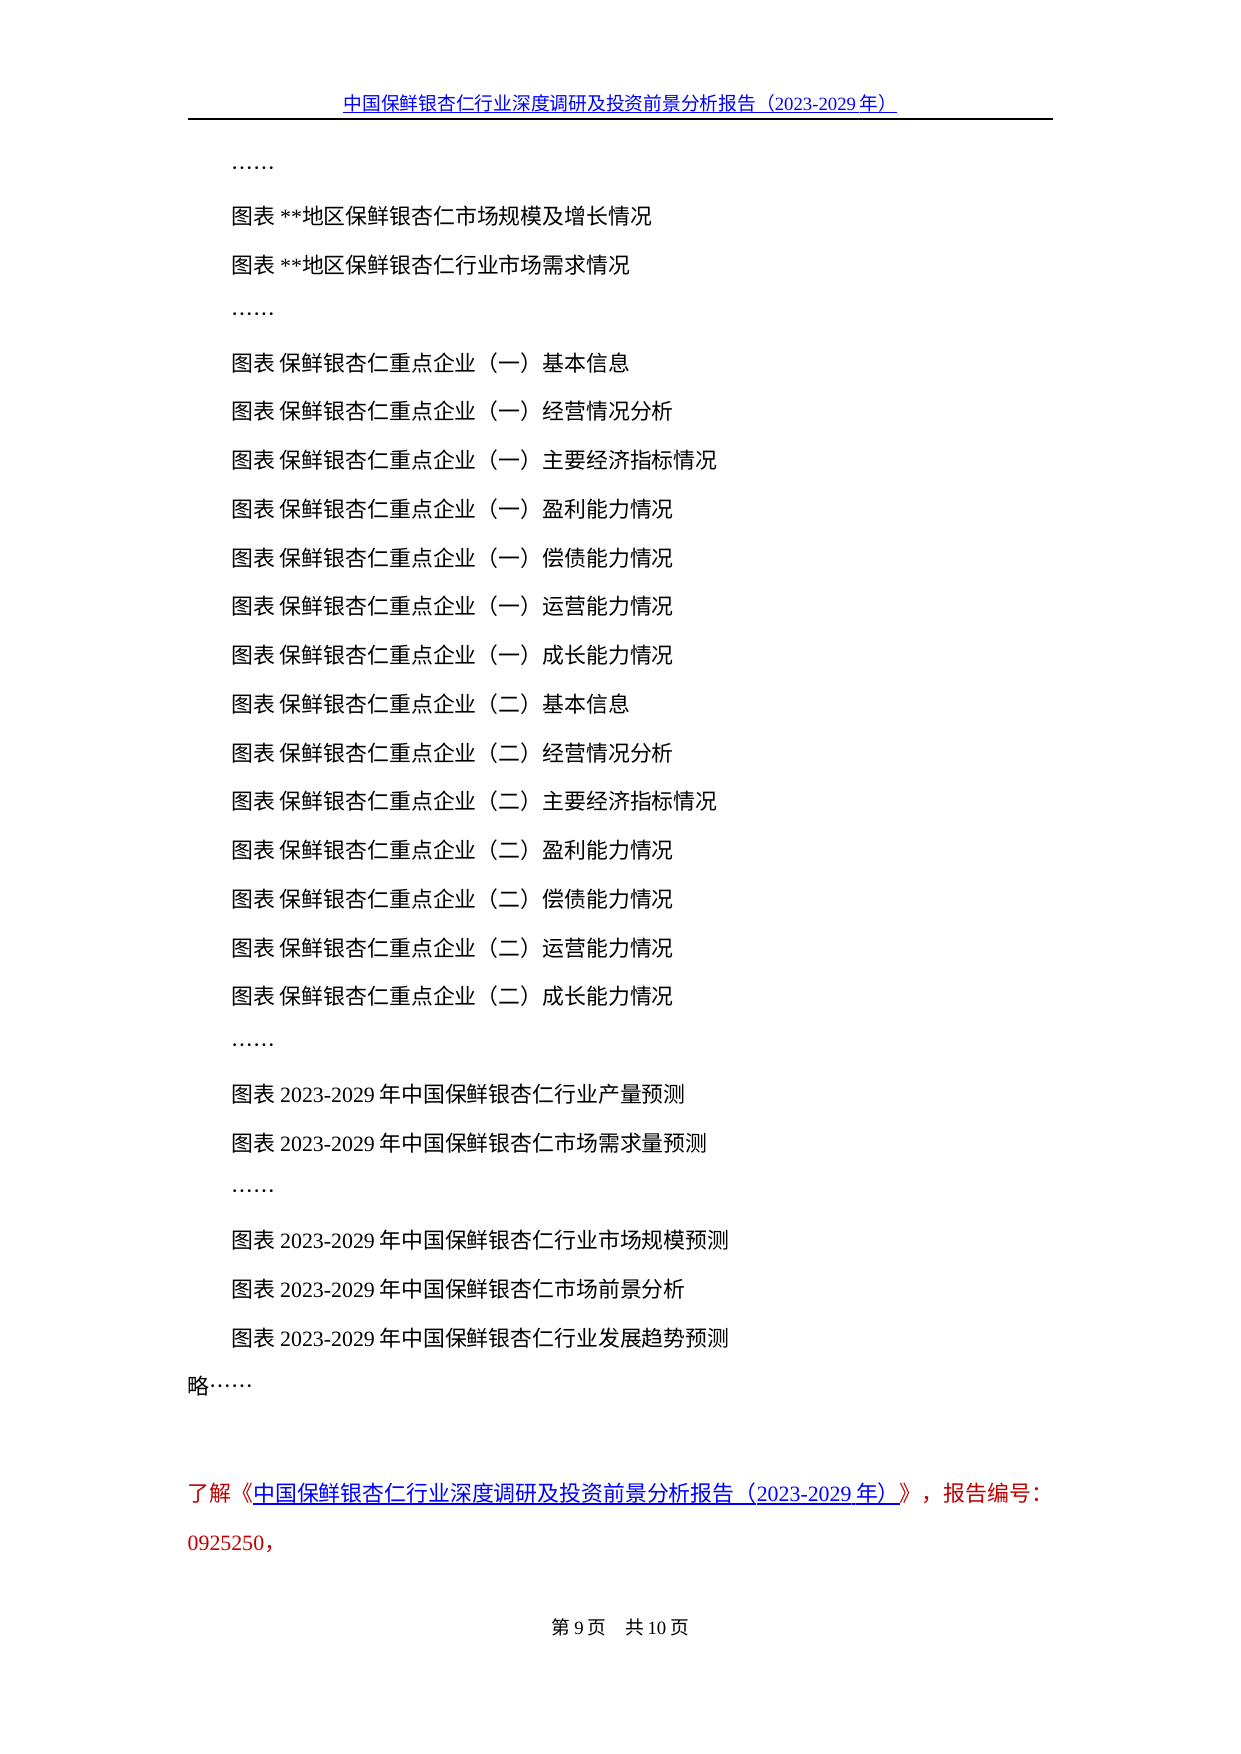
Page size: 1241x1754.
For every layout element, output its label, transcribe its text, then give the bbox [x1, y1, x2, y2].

text 了解《中国保鲜银杏仁行业深度调研及投资前景分析报告（2023-2029年）》，报告编号：0925250， [187, 1475, 1053, 1557]
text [187, 150, 1053, 1401]
